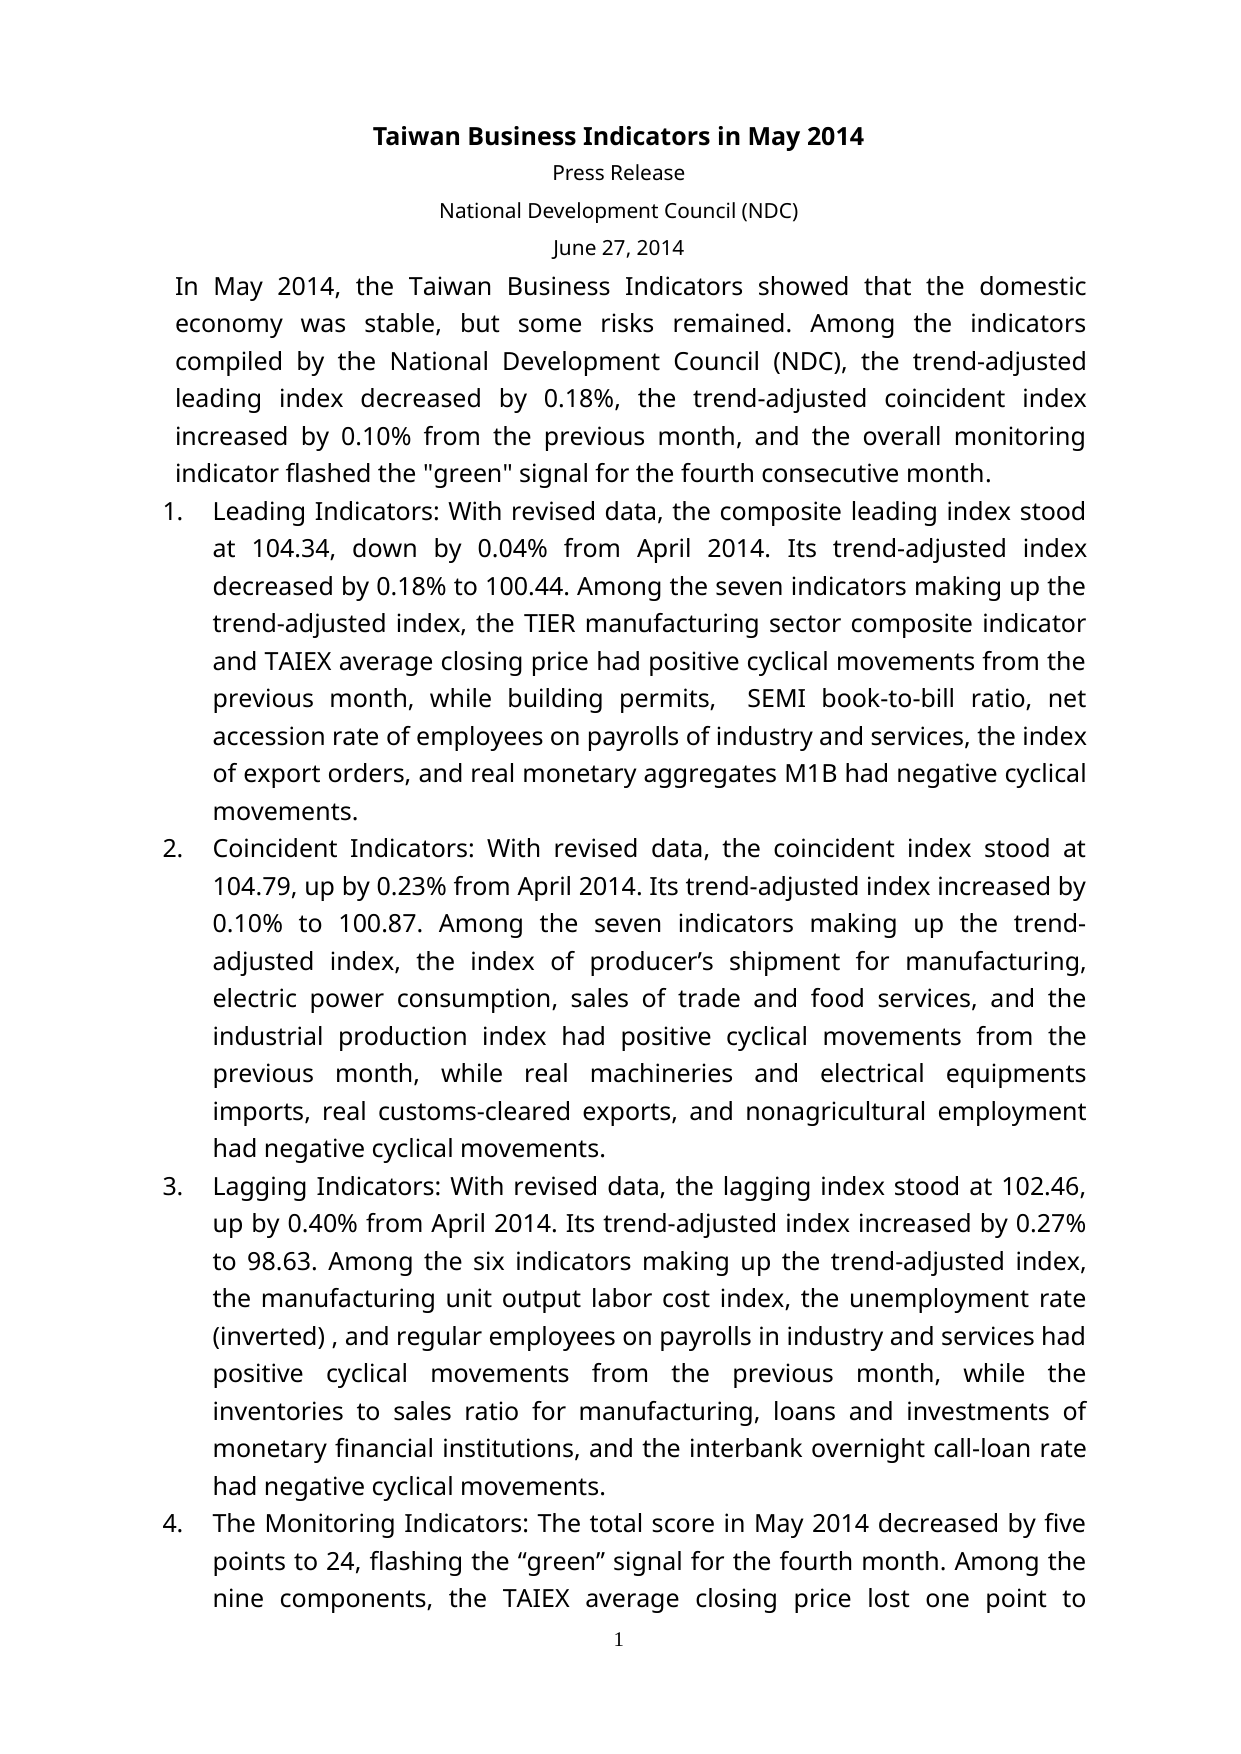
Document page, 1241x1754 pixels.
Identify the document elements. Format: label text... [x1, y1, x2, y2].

title Taiwan Business Indicators in May 2014 [112, 116, 1125, 154]
text In May 2014, the Taiwan Business Indicators showed that the domestic economy was stable, but some risks remained. Among the indicators compiled by the National Development Council (NDC), the trend-adjusted leading index decreased by 0.18%, the trend-adjusted coincident index increased by 0.10% from the previous month, and the overall monitoring indicator flashed the "green" signal for the fourth consecutive month. [175, 266, 1087, 491]
list Coincident Indicators: With revised data, the coincident index stood at 104.79, up by 0.23% from April 2014. Its trend-adjusted index increased by 0.10% to 100.87. Among the seven indicators making up the trend-adjusted index, the index of producer’s shipment for manufacturing, electric power consumption, sales of trade and food services, and the industrial production index had positive cyclical movements from the previous month, while real machineries and electrical equipments imports, real customs-cleared exports, and nonagricultural employment had negative cyclical movements. [162, 829, 1087, 1166]
text June 27, 2014 [112, 229, 1125, 266]
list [162, 1504, 1087, 1616]
list Lagging Indicators: With revised data, the lagging index stood at 102.46, up by 0.40% from April 2014. Its trend-adjusted index increased by 0.27% to 98.63. Among the six indicators making up the trend-adjusted index, the manufacturing unit output labor cost index, the unemployment rate (inverted) , and regular employees on payrolls in industry and services had positive cyclical movements from the previous month, while the inventories to sales ratio for manufacturing, loans and investments of monetary financial institutions, and the interbank overnight call-loan rate had negative cyclical movements. [162, 1166, 1087, 1504]
text National Development Council (NDC) [112, 191, 1125, 229]
text Press Release [112, 154, 1125, 191]
list Leading Indicators: With revised data, the composite leading index stood at 104.34, down by 0.04% from April 2014. Its trend-adjusted index decreased by 0.18% to 100.44. Among the seven indicators making up the trend-adjusted index, the TIER manufacturing sector composite indicator and TAIEX average closing price had positive cyclical movements from the previous month, while building permits, SEMI book-to-bill ratio, net accession rate of employees on payrolls of industry and services, the index of export orders, and real monetary aggregates M1B had negative cyclical movements. [162, 491, 1087, 829]
